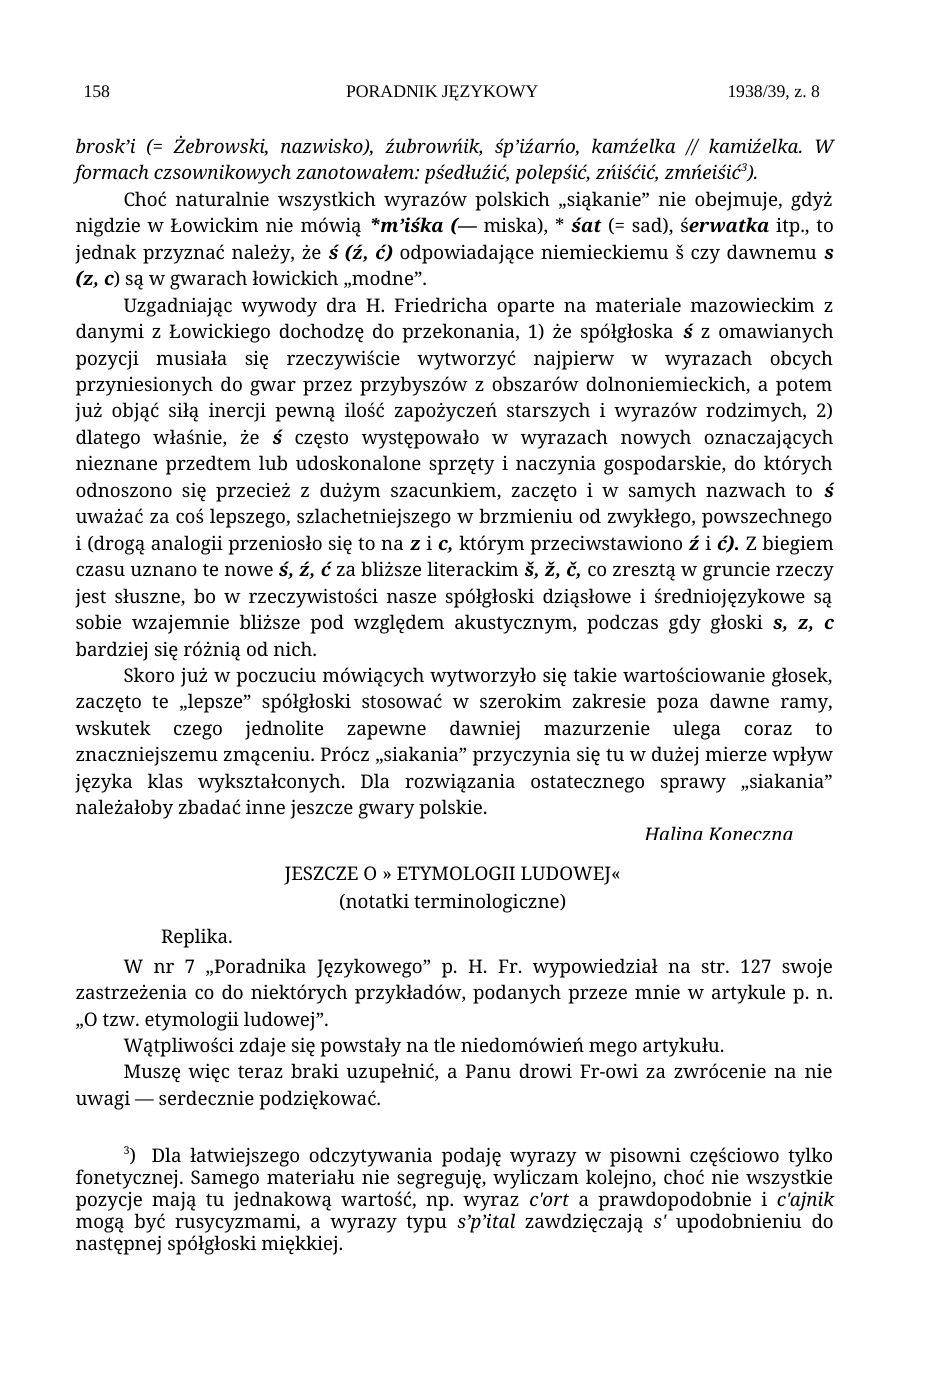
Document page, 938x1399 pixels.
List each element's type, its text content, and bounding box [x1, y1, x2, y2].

text 158 [83, 83, 110, 101]
text Replika. [161, 928, 233, 947]
text Choć naturalnie wszystkich wyrazów polskich „siąkanie” nie obejmuje, gdyż nigdzie w Łowickim nie mówią *m’iśka (— miska), * śat (= sad), śerwatka itp., to jednak przyznać należy, że ś (ź, ć) odpowiadające niemieckiemu š czy dawnemu s (z, c) są w gwarach łowickich „modne”. [75, 185, 834, 291]
text (notatki terminologiczne) [75, 894, 830, 912]
text 1938/39, z. 8 [727, 83, 820, 101]
text PORADNIK JĘZYKOWY [346, 83, 538, 101]
text Muszę więc teraz braki uzupełnić, a Panu drowi Fr-owi za zwrócenie na nie uwagi — serdecznie podziękować. [75, 1058, 834, 1111]
text Halina Koneczna [644, 820, 834, 839]
text Uzgadniając wywody dra H. Friedricha oparte na materiale mazowieckim z danymi z Łowickiego dochodzę do przekonania, 1) że spółgłoska ś z omawianych pozycji musiała się rzeczywiście wytworzyć najpierw w wyrazach obcych przyniesionych do gwar przez przybyszów z obszarów dolnoniemieckich, a potem już objąć siłą inercji pewną ilość zapożyczeń starszych i wyrazów rodzimych, 2) dlatego właśnie, że ś często występowało w wyrazach nowych oznaczających nieznane przedtem lub udoskonalone sprzęty i naczynia gospodarskie, do których odnoszono się przecież z dużym szacunkiem, zaczęto i w samych nazwach to ś uważać za coś lepszego, szlachetniejszego w brzmieniu od zwykłego, powszechnego i (drogą analogii przeniosło się to na z i c, którym przeciwstawiono ź i ć). Z biegiem czasu uznano te nowe ś, ź, ć za bliższe literackim š, ž, č, co zresztą w gruncie rzeczy jest słuszne, bo w rzeczywistości nasze spółgłoski dziąsłowe i średniojęzykowe są sobie wzajemnie bliższe pod względem akustycznym, podczas gdy głoski s, z, c bardziej się różnią od nich. [75, 291, 834, 661]
text 3) Dla łatwiejszego odczytywania podaję wyrazy w pisowni częściowo tylko fonetycznej. Samego materiału nie segreguję, wyliczam kolejno, choć nie wszystkie pozycje mają tu jednakową wartość, np. wyraz c'ort a prawdopodobnie i c'ajnik mogą być rusycyzmami, a wyrazy typu s’p’ital zawdzięczają s' upodobnieniu do następnej spółgłoski miękkiej. [75, 1145, 834, 1255]
text Skoro już w poczuciu mówiących wytworzyło się takie wartościowanie głosek, zaczęto te „lepsze” spółgłoski stosować w szerokim zakresie poza dawne ramy, wskutek czego jednolite zapewne dawniej mazurzenie ulega coraz to znaczniejszemu zmąceniu. Prócz „siakania” przyczynia się tu w dużej mierze wpływ języka klas wykształconych. Dla rozwiązania ostatecznego sprawy „siakania” należałoby zbadać inne jeszcze gwary polskie. [75, 661, 834, 820]
text brosk’i (= Żebrowski, nazwisko), źubrowńik, śp’iźarńo, kamźelka // kamiźelka. W formach czsownikowych zanotowałem: pśedłuźić, polepśić, zńiśćić, zmńeiśić3). [75, 132, 834, 185]
text JESZCZE O » ETYMOLOGII LUDOWEJ« [75, 866, 830, 884]
text W nr 7 „Poradnika Językowego” p. H. Fr. wypowiedział na str. 127 swoje zastrzeżenia co do niektórych przykładów, podanych przeze mnie w artykule p. n. „O tzw. etymologii ludowej”. [75, 952, 834, 1031]
text Wątpliwości zdaje się powstały na tle niedomówień mego artykułu. [75, 1031, 834, 1058]
